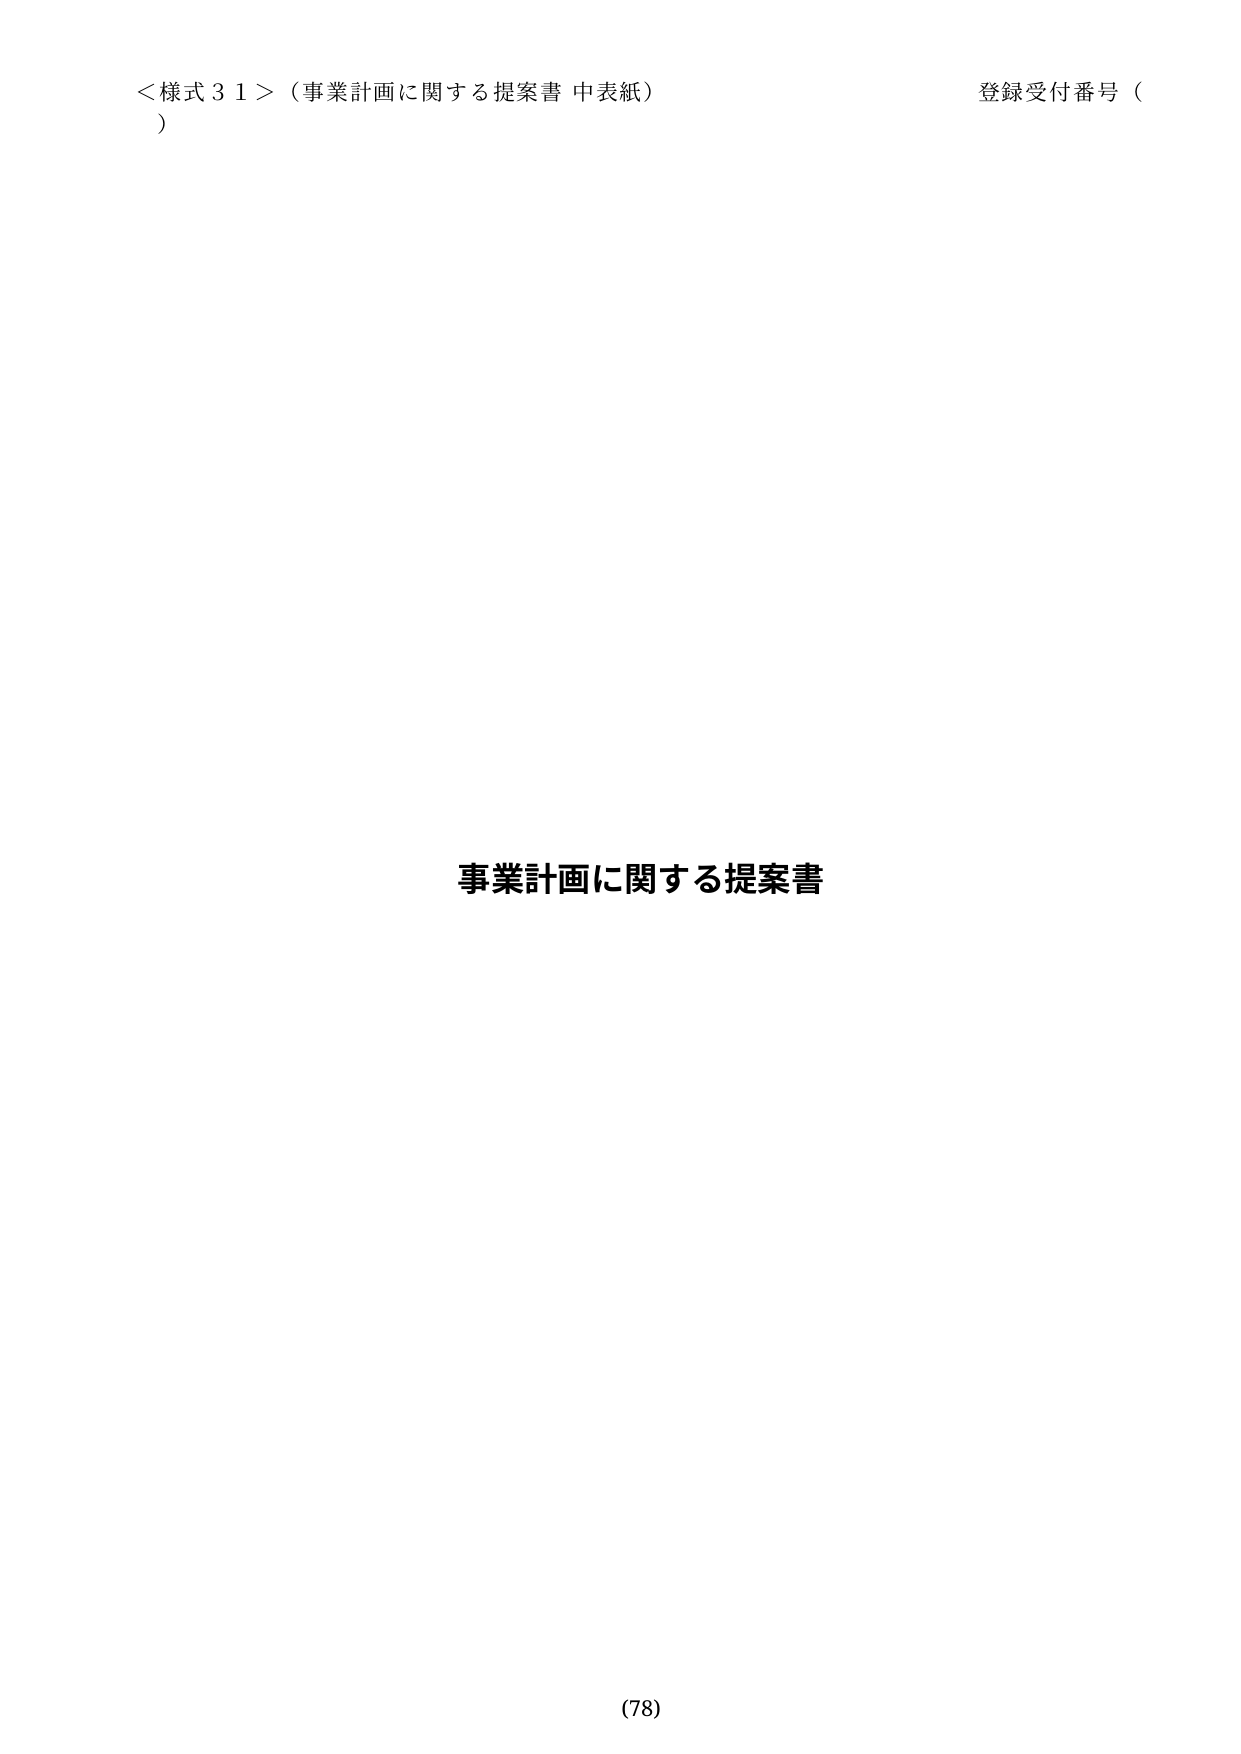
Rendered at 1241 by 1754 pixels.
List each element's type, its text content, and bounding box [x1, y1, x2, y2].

text ＜様式３１＞（事業計画に関する提案書 中表紙） 登録受付番号（ ） [135, 75, 1146, 139]
text 事業計画に関する提案書 [135, 845, 1146, 909]
